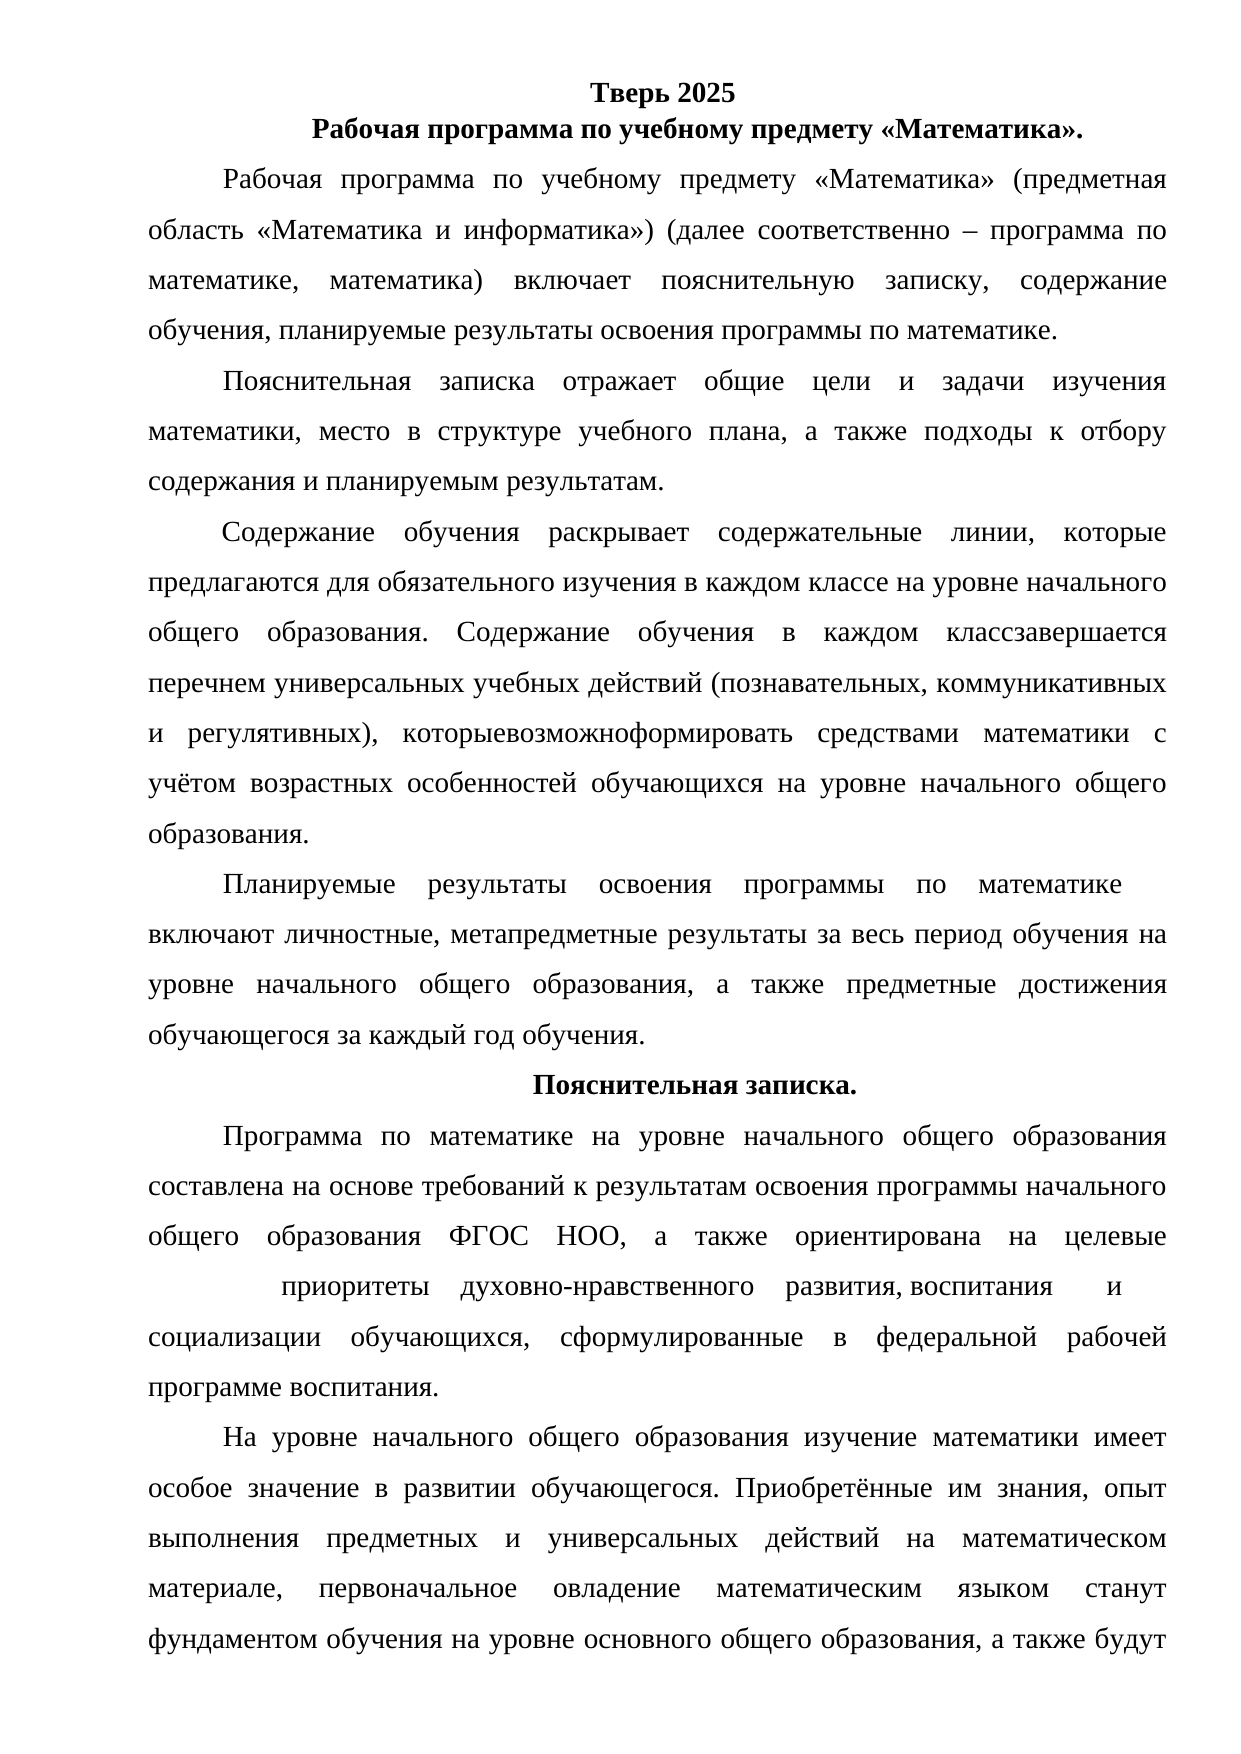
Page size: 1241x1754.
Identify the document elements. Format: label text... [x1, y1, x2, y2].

text Пояснительная записка отражает общие цели и задачи изучения математики, место в структуре учебного плана, а также подходы к отбору содержания и планируемым результатам. [148, 363, 1167, 497]
text Рабочая программа по учебному предмету «Математика». [148, 111, 1172, 145]
text Тверь‌ 2025‌​ [160, 75, 1165, 108]
text Пояснительная записка. [223, 1067, 1167, 1101]
text Содержание обучения раскрывает содержательные линии, которые предлагаются для обязательного изучения в каждом классе на уровне начального общего образования. Содержание обучения в каждом классзавершается перечнем универсальных учебных действий (познавательных, коммуникативных и регулятивных), которыевозможноформировать средствами математики с учётом возрастных особенностей обучающихся на уровне начального общего образования. [148, 514, 1167, 849]
text Рабочая программа по учебному предмету «Математика» (предметная область «Математика и информатика») (далее соответственно – программа по математике, математика) включает пояснительную записку, содержание обучения, планируемые результаты освоения программы по математике. [148, 161, 1167, 346]
text Планируемые результаты освоения программы по математике включают личностные, метапредметные результаты за весь период обучения на уровне начального общего образования, а также предметные достижения обучающегося за каждый год обучения. [148, 866, 1167, 1051]
text Программа по математике на уровне начального общего образования составлена на основе требований к результатам освоения программы начального общего образования ФГОС НОО, а также ориентирована на целевые приоритеты духовно-нравственного развития, воспитания и социализации обучающихся, сформулированные в федеральной рабочей программе воспитания. [148, 1118, 1167, 1403]
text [148, 1419, 1167, 1654]
